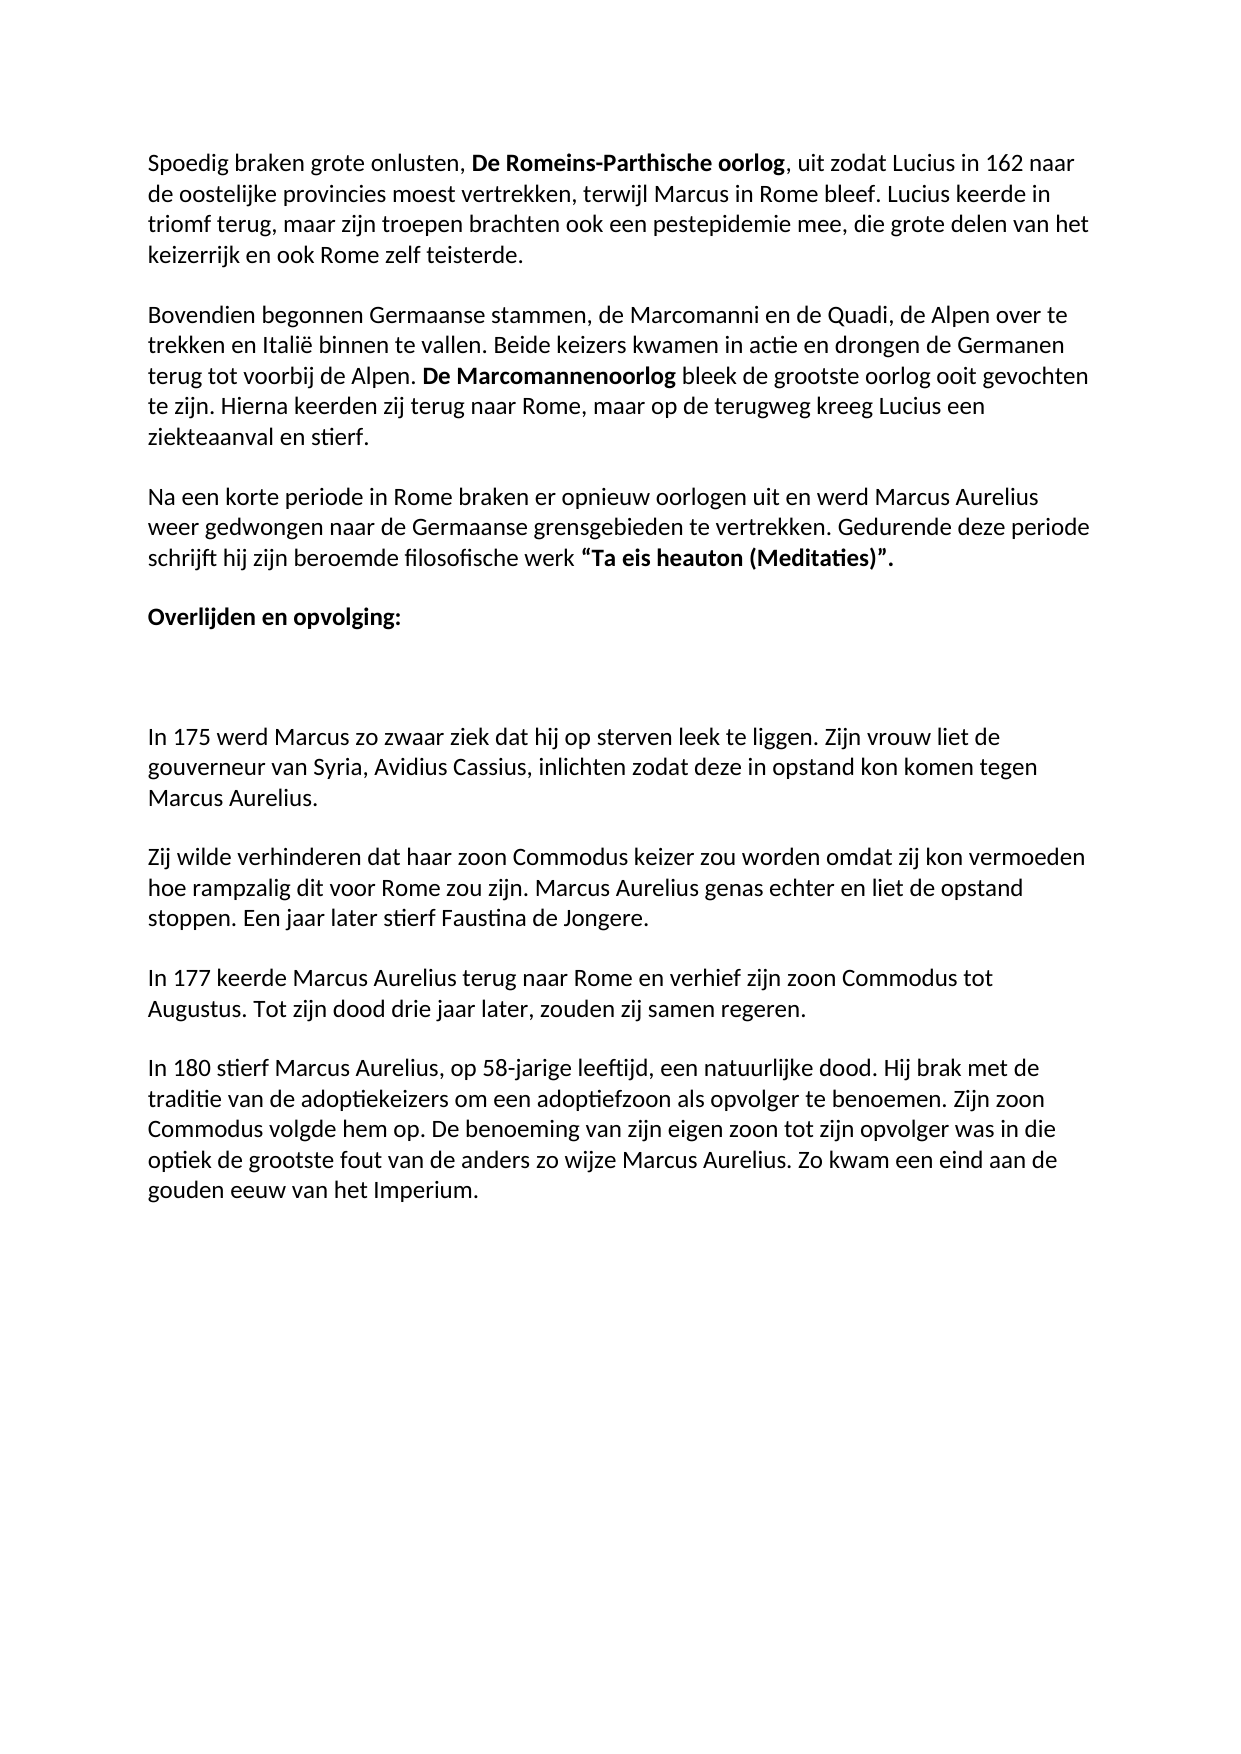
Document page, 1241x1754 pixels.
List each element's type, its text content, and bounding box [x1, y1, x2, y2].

text Zij wilde verhinderen dat haar zoon Commodus keizer zou worden omdat zij kon vermoeden hoe rampzalig dit voor Rome zou zijn. Marcus Aurelius genas echter en liet de opstand stoppen. Een jaar later stierf Faustina de Jongere. [148, 841, 1093, 933]
text Bovendien begonnen Germaanse stammen, de Marcomanni en de Quadi, de Alpen over te trekken en Italië binnen te vallen. Beide keizers kwamen in actie en drongen de Germanen terug tot voorbij de Alpen. De Marcomannenoorlog bleek de grootste oorlog ooit gevochten te zijn. Hierna keerden zij terug naar Rome, maar op de terugweg kreeg Lucius een ziekteaanval en stierf. [148, 299, 1093, 451]
text In 175 werd Marcus zo zwaar ziek dat hij op sterven leek te liggen. Zijn vrouw liet de gouverneur van Syria, Avidius Cassius, inlichten zodat deze in opstand kon komen tegen Marcus Aurelius. [148, 721, 1093, 812]
text In 180 stierf Marcus Aurelius, op 58-jarige leeftijd, een natuurlijke dood. Hij brak met de traditie van de adoptiekeizers om een adoptiefzoon als opvolger te benoemen. Zijn zoon Commodus volgde hem op. De benoeming van zijn eigen zoon tot zijn opvolger was in die optiek de grootste fout van de anders zo wijze Marcus Aurelius. Zo kwam een eind aan de gouden eeuw van het Imperium. [148, 1052, 1093, 1205]
text Spoedig braken grote onlusten, De Romeins-Parthische oorlog, uit zodat Lucius in 162 naar de oostelijke provincies moest vertrekken, terwijl Marcus in Rome bleef. Lucius keerde in triomf terug, maar zijn troepen brachten ook een pestepidemie mee, die grote delen van het keizerrijk en ook Rome zelf teisterde. [148, 148, 1093, 270]
text Overlijden en opvolging: [148, 601, 1093, 632]
text Na een korte periode in Rome braken er opnieuw oorlogen uit en werd Marcus Aurelius weer gedwongen naar de Germaanse grensgebieden te vertrekken. Gedurende deze periode schrijft hij zijn beroemde filosofische werk “Ta eis heauton (Meditaties)”. [148, 481, 1093, 572]
text In 177 keerde Marcus Aurelius terug naar Rome en verhief zijn zoon Commodus tot Augustus. Tot zijn dood drie jaar later, zouden zij samen regeren. [148, 962, 1093, 1023]
